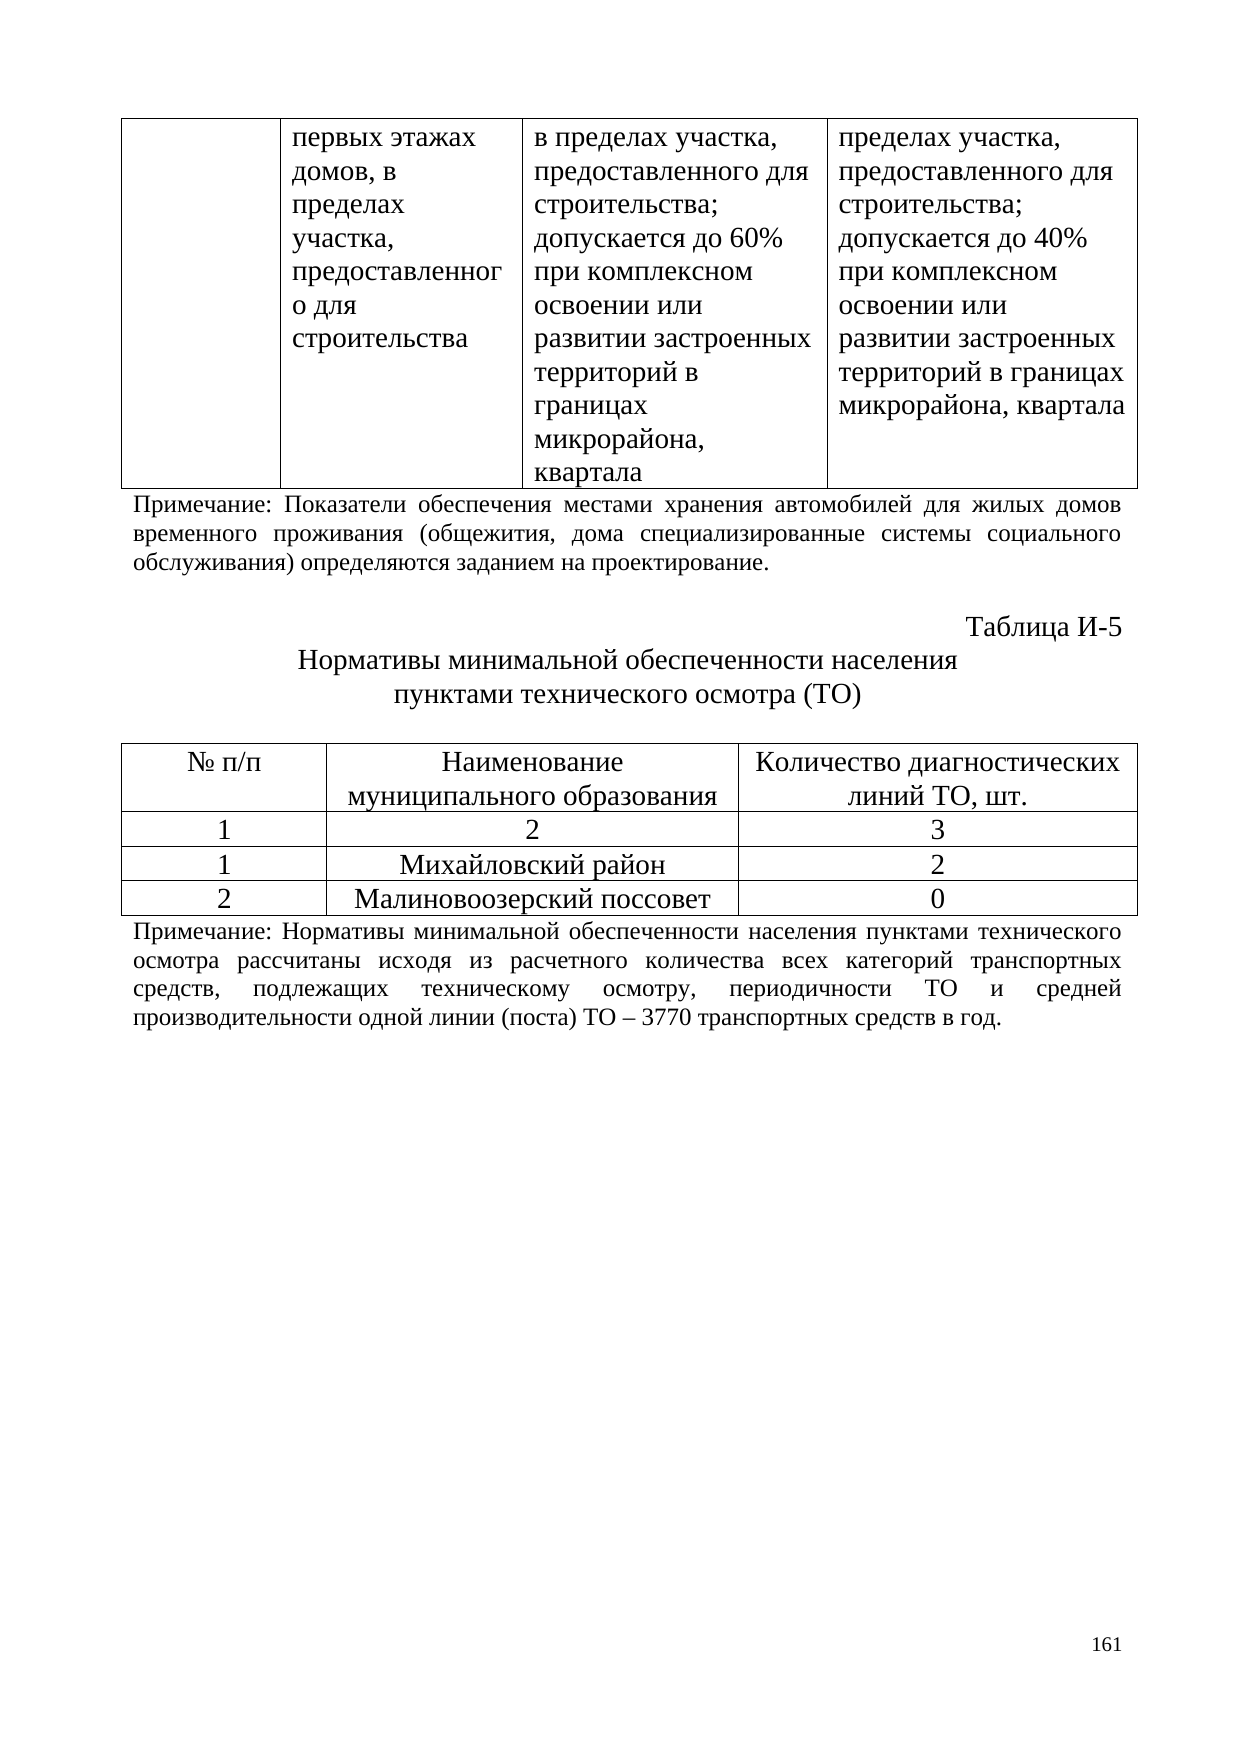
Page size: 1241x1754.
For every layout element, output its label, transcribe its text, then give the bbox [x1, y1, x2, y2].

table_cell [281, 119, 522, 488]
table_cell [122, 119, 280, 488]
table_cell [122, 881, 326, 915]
text пунктами технического осмотра (ТО) [133, 676, 1122, 709]
text Примечание: Показатели обеспечения местами хранения автомобилей для жилых домов временного проживания (общежития, дома специализированные системы социального обслуживания) определяются заданием на проектирование. [133, 489, 1122, 575]
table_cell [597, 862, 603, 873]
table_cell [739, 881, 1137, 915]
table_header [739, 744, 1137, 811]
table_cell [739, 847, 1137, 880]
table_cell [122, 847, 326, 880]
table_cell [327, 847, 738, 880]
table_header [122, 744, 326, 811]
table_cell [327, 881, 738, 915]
text Таблица И-5 [133, 609, 1122, 642]
text Нормативы минимальной обеспеченности населения [133, 642, 1122, 676]
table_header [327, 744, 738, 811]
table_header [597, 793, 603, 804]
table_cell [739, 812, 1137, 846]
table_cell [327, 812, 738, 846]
text Примечание: Нормативы минимальной обеспеченности населения пунктами технического осмотра рассчитаны исходя из расчетного количества всех категорий транспортных средств, подлежащих техническому осмотру, периодичности ТО и средней производительности одной линии (поста) ТО – 3770 транспортных средств в год. [133, 916, 1122, 1031]
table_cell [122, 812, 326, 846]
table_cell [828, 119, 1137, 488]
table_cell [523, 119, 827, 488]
